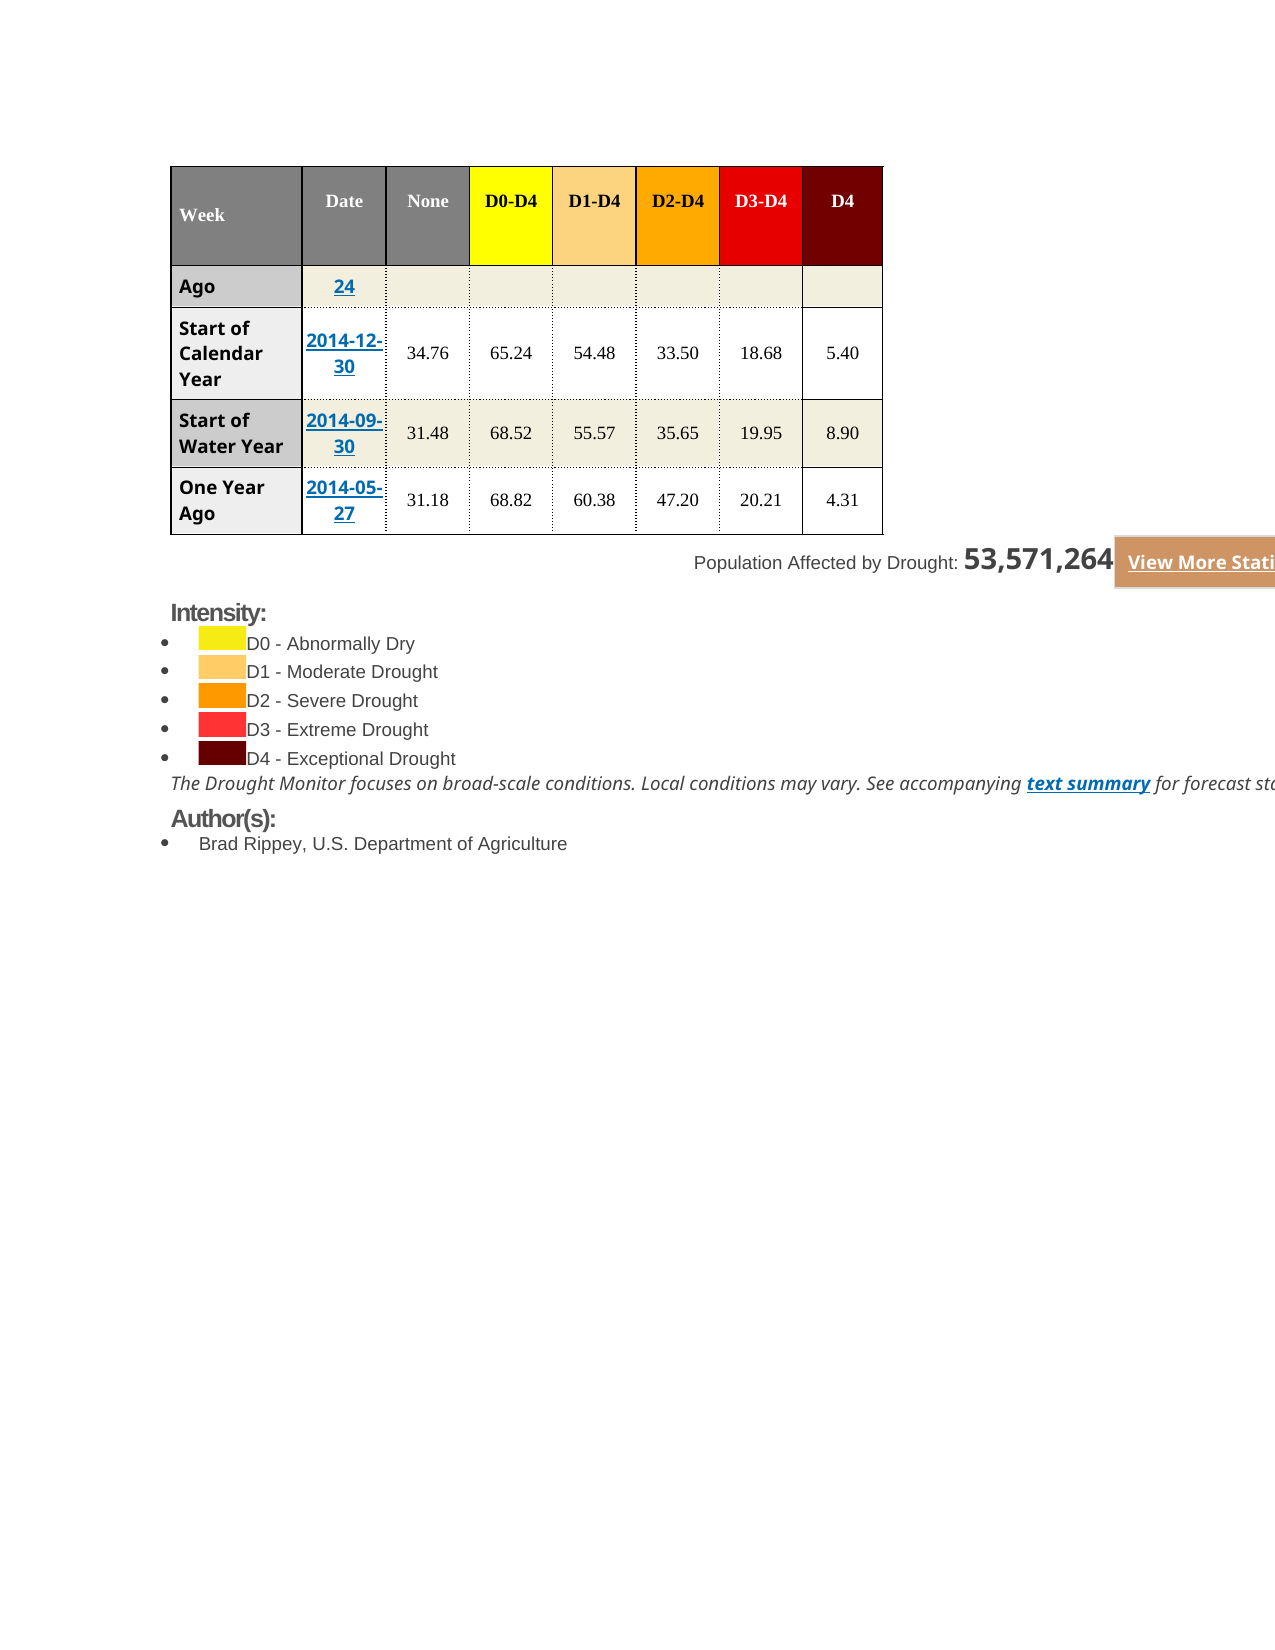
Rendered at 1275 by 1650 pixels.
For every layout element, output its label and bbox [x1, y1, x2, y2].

table_header [149, 150, 1275, 855]
picture [198, 712, 247, 737]
picture [198, 741, 247, 765]
picture [198, 683, 247, 708]
picture [198, 655, 247, 679]
picture [198, 626, 247, 650]
